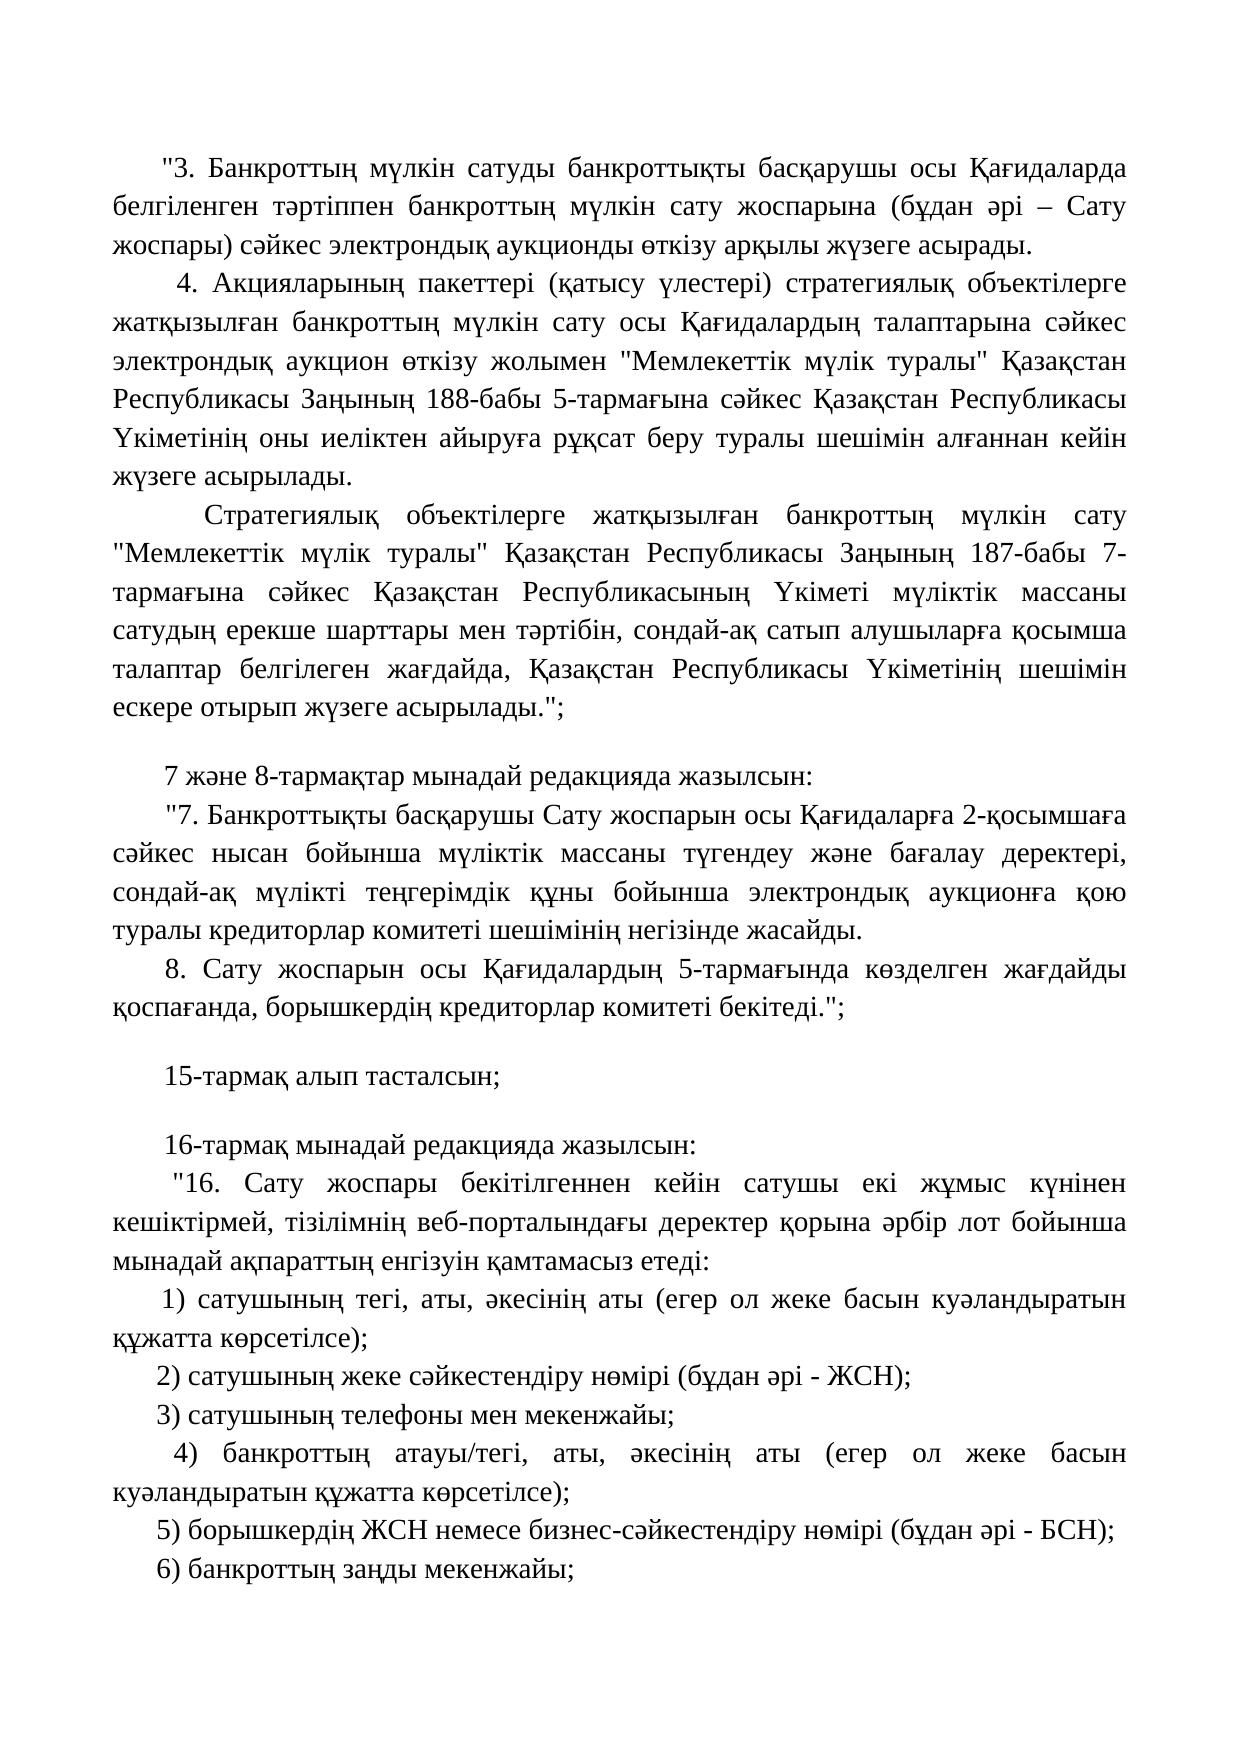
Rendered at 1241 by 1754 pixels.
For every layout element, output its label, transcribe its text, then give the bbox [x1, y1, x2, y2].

text "7. Банкроттықты басқарушы Сату жоспарын осы Қағидаларға 2-қосымшаға сәйкес нысан бойынша мүліктік массаны түгендеу және бағалау деректері, сондай-ақ мүлікті теңгерімдік құны бойынша электрондық аукционға қою туралы кредиторлар комитеті шешімінің негізінде жасайды. [112, 797, 1128, 946]
text 4) банкроттың атауы/тегі, аты, әкесінің аты (егер ол жеке басын куәландыратын құжатта көрсетілсе); [112, 1435, 1128, 1507]
text 1) сатушының тегі, аты, әкесінің аты (егер ол жеке басын куәландыратын құжатта көрсетілсе); [112, 1281, 1128, 1353]
text "3. Банкроттың мүлкін сатуды банкроттықты басқарушы осы Қағидаларда белгіленген тәртіппен банкроттың мүлкін сату жоспарына (бұдан әрі – Сату жоспары) сәйкес электрондық аукционды өткізу арқылы жүзеге асырады. [112, 150, 1128, 261]
text 16-тармақ мынадай редакцияда жазылсын: [112, 1127, 1128, 1161]
text 7 және 8-тармақтар мынадай редакцияда жазылсын: [112, 758, 1128, 792]
text 5) борышкердің ЖСН немесе бизнес-сәйкестендiру нөмiрi (бұдан әрі - БСН); [112, 1512, 1128, 1546]
text 3) сатушының телефоны мен мекенжайы; [112, 1397, 1128, 1430]
text 8. Сату жоспарын осы Қағидалардың 5-тармағында көзделген жағдайды қоспағанда, борышкердің кредиторлар комитеті бекітеді."; [112, 951, 1128, 1023]
text Стратегиялық объектілерге жатқызылған банкроттың мүлкін сату "Мемлекеттік мүлік туралы" Қазақстан Республикасы Заңының 187-бабы 7-тармағына сәйкес Қазақстан Республикасының Үкіметі мүліктік массаны сатудың ерекше шарттары мен тәртiбiн, сондай-ақ сатып алушыларға қосымша талаптар белгiлеген жағдайда, Қазақстан Республикасы Үкіметінің шешімін ескере отырып жүзеге асырылады."; [112, 497, 1128, 723]
text "16. Сату жоспары бекітілгеннен кейін сатушы екі жұмыс күнінен кешіктірмей, тізілімнің веб-порталындағы деректер қорына әрбір лот бойынша мынадай ақпараттың енгізуін қамтамасыз етеді: [112, 1166, 1128, 1276]
text 4. Акцияларының пакеттері (қатысу үлестері) стратегиялық объектілерге жатқызылған банкроттың мүлкін сату осы Қағидалардың талаптарына сәйкес электрондық аукцион өткізу жолымен "Мемлекеттік мүлік туралы" Қазақстан Республикасы Заңының 188-бабы 5-тармағына сәйкес Қазақстан Республикасы Үкіметінің оны иеліктен айыруға рұқсат беру туралы шешімін алғаннан кейін жүзеге асырылады. [112, 266, 1128, 492]
text 6) банкроттың заңды мекенжайы; [112, 1551, 1128, 1584]
text 2) сатушының жеке сәйкестендiру нөмiрі (бұдан әрі - ЖСН); [112, 1358, 1128, 1392]
text 15-тармақ алып тасталсын; [112, 1058, 1128, 1092]
